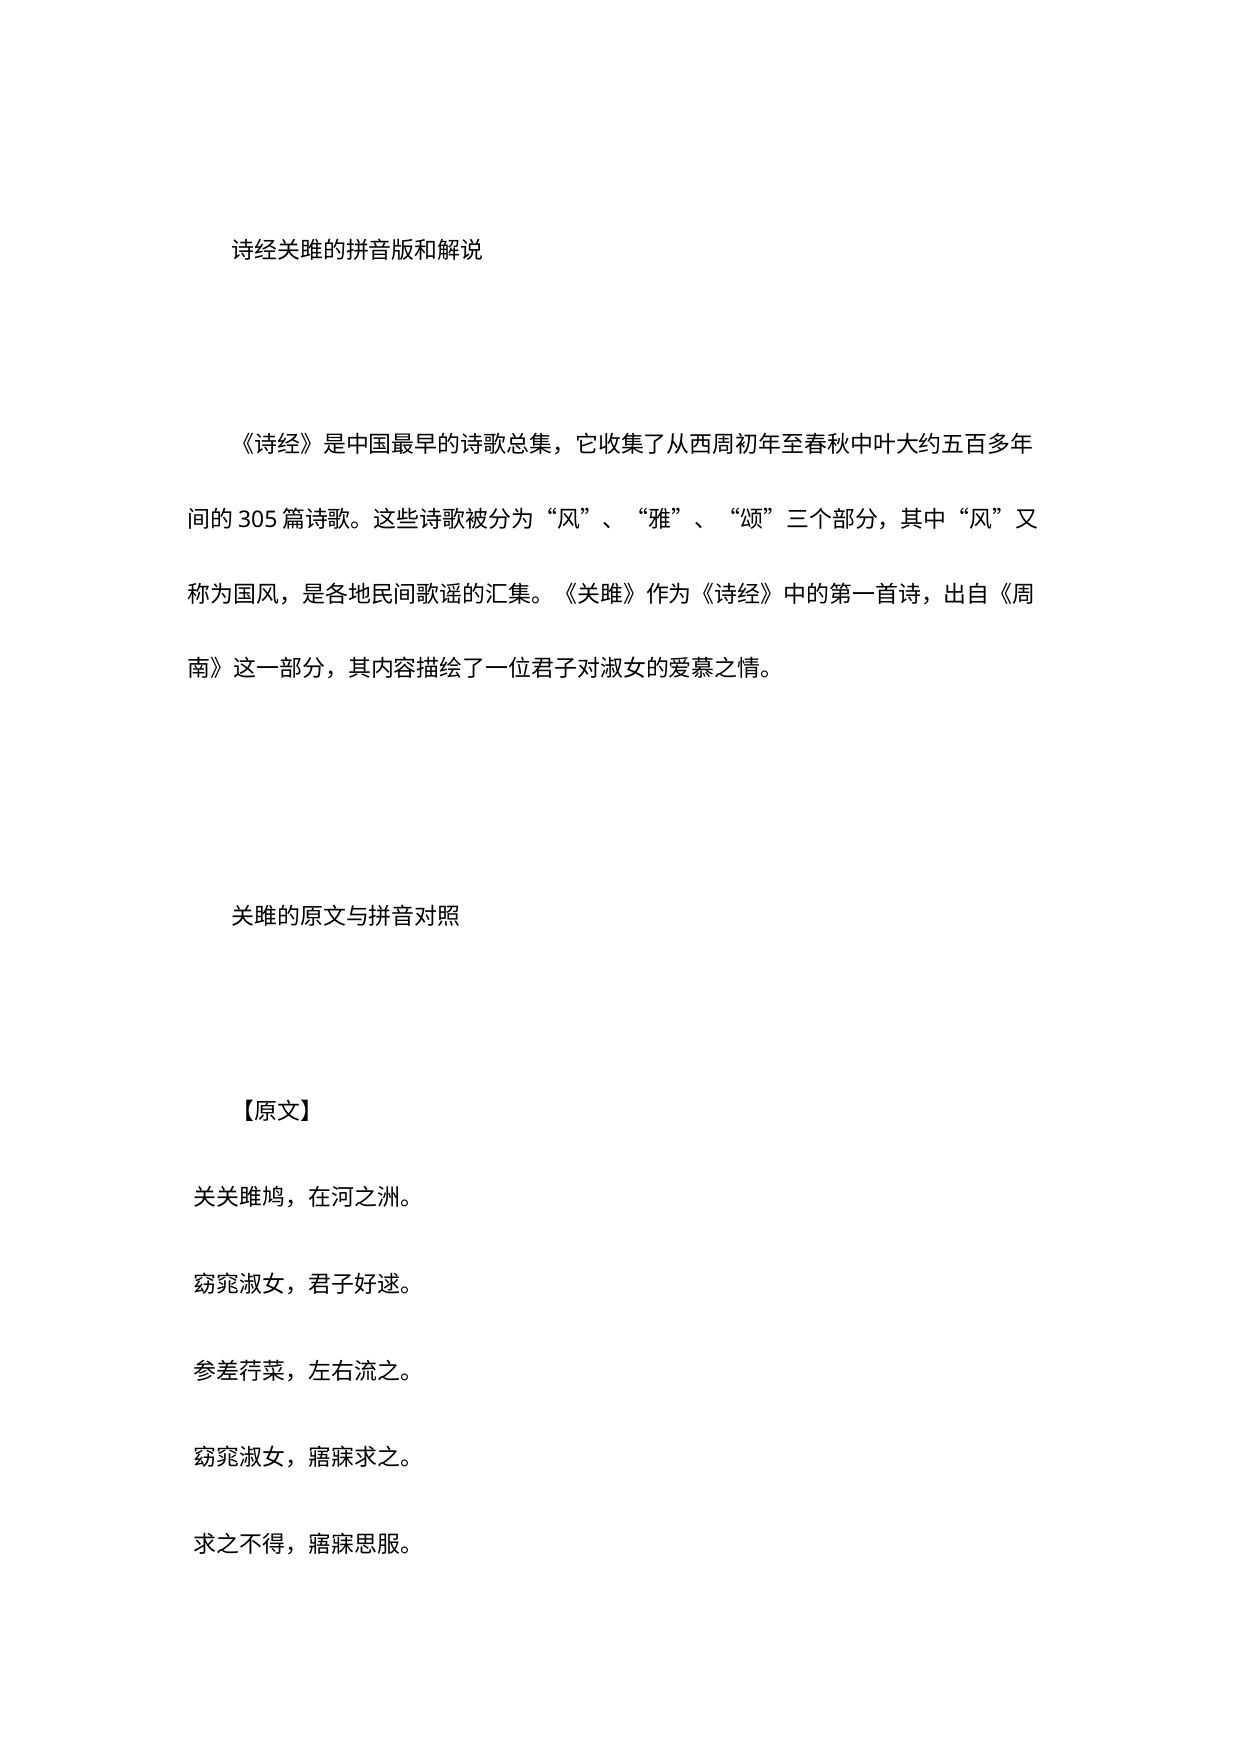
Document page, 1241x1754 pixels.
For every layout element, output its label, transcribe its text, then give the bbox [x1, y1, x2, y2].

text 《诗经》是中国最早的诗歌总集，它收集了从西周初年至春秋中叶大约五百多年间的305篇诗歌。这些诗歌被分为“风”、“雅”、“颂”三个部分，其中“风”又称为国风，是各地民间歌谣的汇集。《关雎》作为《诗经》中的第一首诗，出自《周南》这一部分，其内容描绘了一位君子对淑女的爱慕之情。 [187, 410, 1053, 699]
text 参差荇菜，左右流之。 [187, 1337, 1053, 1402]
text 窈窕淑女，寤寐求之。 [187, 1423, 1053, 1488]
text 窈窕淑女，君子好逑。 [187, 1250, 1053, 1315]
text 【原文】 [187, 1077, 1053, 1142]
text 关雎的原文与拼音对照 [187, 882, 1053, 947]
text 诗经关雎的拼音版和解说 [187, 216, 1053, 281]
text 关关雎鸠，在河之洲。 [187, 1163, 1053, 1228]
text 求之不得，寤寐思服。 [187, 1510, 1053, 1575]
